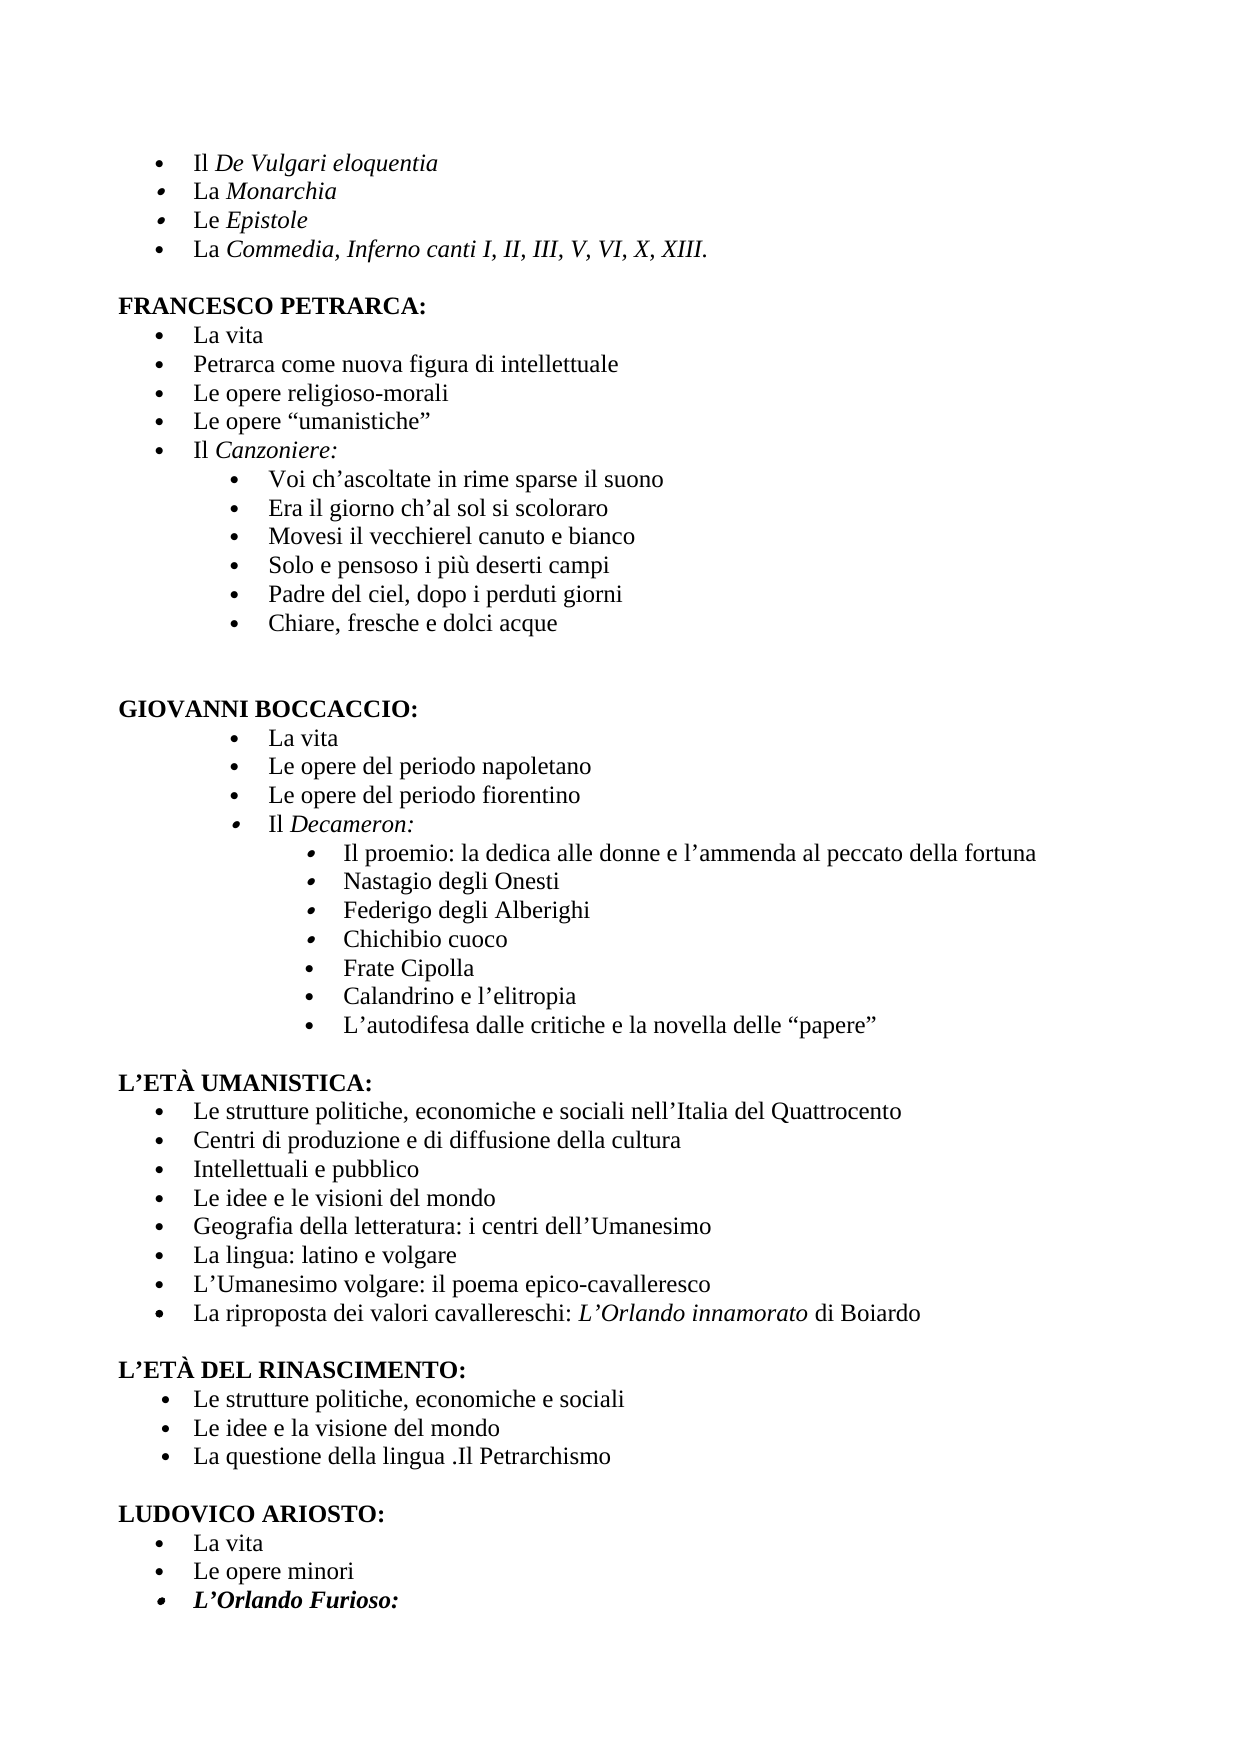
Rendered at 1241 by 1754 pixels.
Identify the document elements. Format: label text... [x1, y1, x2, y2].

list Le opere del periodo fiorentino [231, 780, 1122, 809]
list Solo e pensoso i più deserti campi [231, 550, 1122, 579]
list La questione della lingua .Il Petrarchismo [162, 1441, 1122, 1470]
list La Monarchia [156, 176, 1122, 205]
list La lingua: latino e volgare [156, 1240, 1122, 1269]
list Le strutture politiche, economiche e sociali nell’Italia del Quattrocento [156, 1096, 1122, 1125]
list Le idee e la visione del mondo [162, 1413, 1122, 1441]
text L’ETÀ UMANISTICA: [118, 1068, 1122, 1096]
list Era il giorno ch’al sol si scoloraro [231, 493, 1122, 521]
list Calandrino e l’elitropia [306, 981, 1122, 1010]
list Le opere “umanistiche” [156, 406, 1122, 435]
list Movesi il vecchierel canuto e bianco [231, 521, 1122, 550]
list L’Umanesimo volgare: il poema epico-cavalleresco [156, 1269, 1122, 1298]
list Le idee e le visioni del mondo [156, 1183, 1122, 1211]
list Il Canzoniere: [156, 435, 1122, 464]
text LUDOVICO ARIOSTO: [118, 1499, 1122, 1528]
list Le opere religioso-morali [156, 378, 1122, 406]
text L’ETÀ DEL RINASCIMENTO: [118, 1355, 1122, 1384]
list Chichibio cuoco [306, 924, 1122, 953]
list Geografia della letteratura: i centri dell’Umanesimo [156, 1211, 1122, 1240]
list Il proemio: la dedica alle donne e l’ammenda al peccato della fortuna [306, 838, 1122, 866]
list L’Orlando Furioso: [156, 1585, 1122, 1614]
text FRANCESCO PETRARCA: [118, 291, 1122, 320]
list Voi ch’ascoltate in rime sparse il suono [231, 464, 1122, 493]
list Le opere minori [156, 1556, 1122, 1585]
list La Commedia, Inferno canti I, II, III, V, VI, X, XIII. [156, 234, 1122, 263]
list L’autodifesa dalle critiche e la novella delle “papere” [306, 1010, 1122, 1039]
list Intellettuali e pubblico [156, 1154, 1122, 1183]
list Nastagio degli Onesti [306, 866, 1122, 895]
list Petrarca come nuova figura di intellettuale [156, 349, 1122, 378]
list Il Decameron: [231, 809, 1122, 838]
list Il De Vulgari eloquentia [156, 148, 1122, 176]
text GIOVANNI BOCCACCIO: [118, 694, 1122, 723]
list Padre del ciel, dopo i perduti giorni [231, 579, 1122, 608]
list Frate Cipolla [306, 953, 1122, 981]
list La riproposta dei valori cavallereschi: L’Orlando innamorato di Boiardo [156, 1298, 1122, 1326]
list Le Epistole [156, 205, 1122, 234]
list Le strutture politiche, economiche e sociali [162, 1384, 1122, 1413]
list Federigo degli Alberighi [306, 895, 1122, 924]
list La vita [231, 723, 1122, 751]
list Chiare, fresche e dolci acque [231, 608, 1122, 636]
list Le opere del periodo napoletano [231, 751, 1122, 780]
list La vita [156, 1528, 1122, 1556]
list Centri di produzione e di diffusione della cultura [156, 1125, 1122, 1154]
list La vita [156, 320, 1122, 349]
